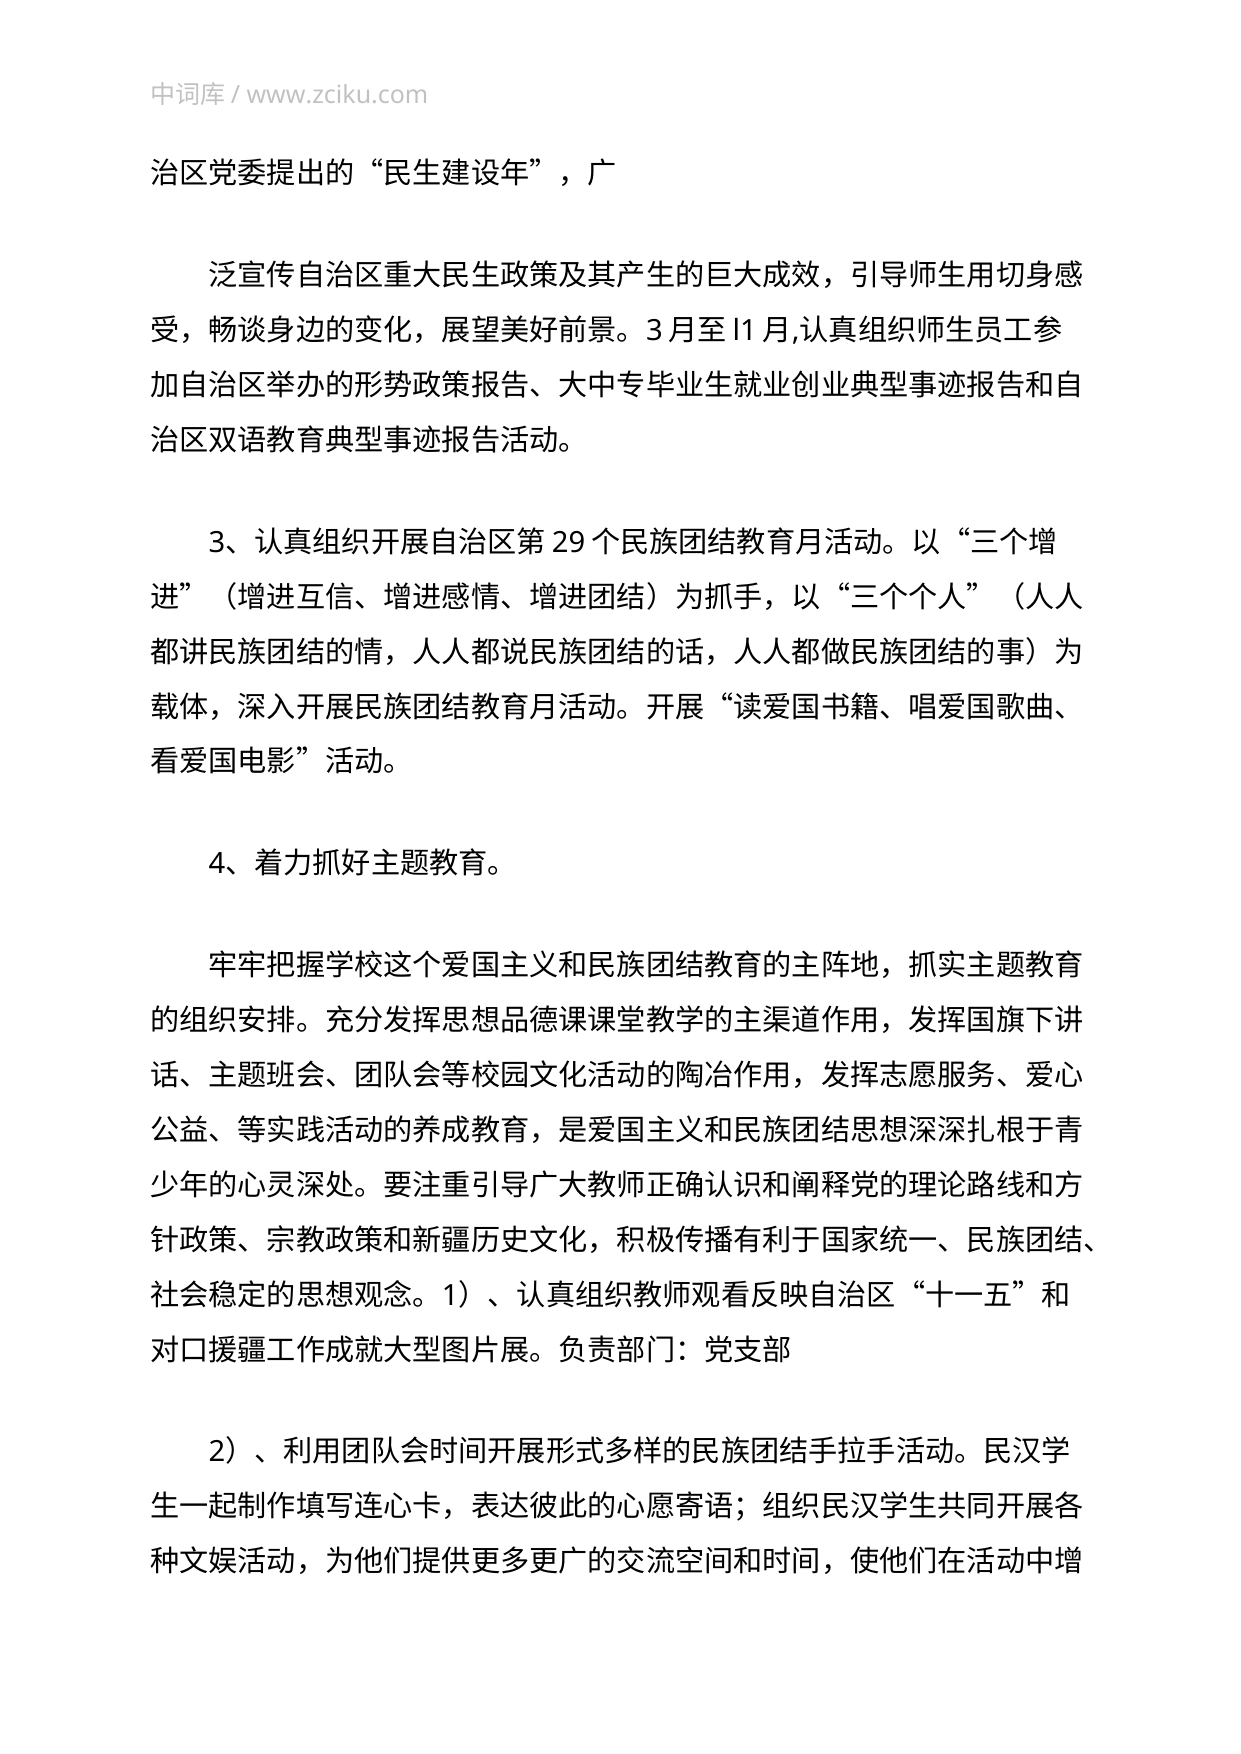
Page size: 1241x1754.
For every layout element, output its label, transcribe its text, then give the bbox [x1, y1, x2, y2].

text 牢牢把握学校这个爱国主义和民族团结教育的主阵地，抓实主题教育的组织安排。充分发挥思想品德课课堂教学的主渠道作用，发挥国旗下讲话、主题班会、团队会等校园文化活动的陶冶作用，发挥志愿服务、爱心公益、等实践活动的养成教育，是爱国主义和民族团结思想深深扎根于青少年的心灵深处。要注重引导广大教师正确认识和阐释党的理论路线和方针政策、宗教政策和新疆历史文化，积极传播有利于国家统一、民族团结、社会稳定的思想观念。1）、认真组织教师观看反映自治区“十一五”和对口援疆工作成就大型图片展。负责部门：党支部 [150, 942, 1090, 1368]
text 4、着力抓好主题教育。 [150, 840, 1090, 882]
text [150, 1428, 1090, 1580]
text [150, 150, 1090, 192]
text 3、认真组织开展自治区第29个民族团结教育月活动。以“三个增进”（增进互信、增进感情、增进团结）为抓手，以“三个个人”（人人都讲民族团结的情，人人都说民族团结的话，人人都做民族团结的事）为载体，深入开展民族团结教育月活动。开展“读爱国书籍、唱爱国歌曲、看爱国电影”活动。 [150, 518, 1090, 780]
text 泛宣传自治区重大民生政策及其产生的巨大成效，引导师生用切身感受，畅谈身边的变化，展望美好前景。3月至l1月,认真组织师生员工参加自治区举办的形势政策报告、大中专毕业生就业创业典型事迹报告和自治区双语教育典型事迹报告活动。 [150, 252, 1090, 459]
